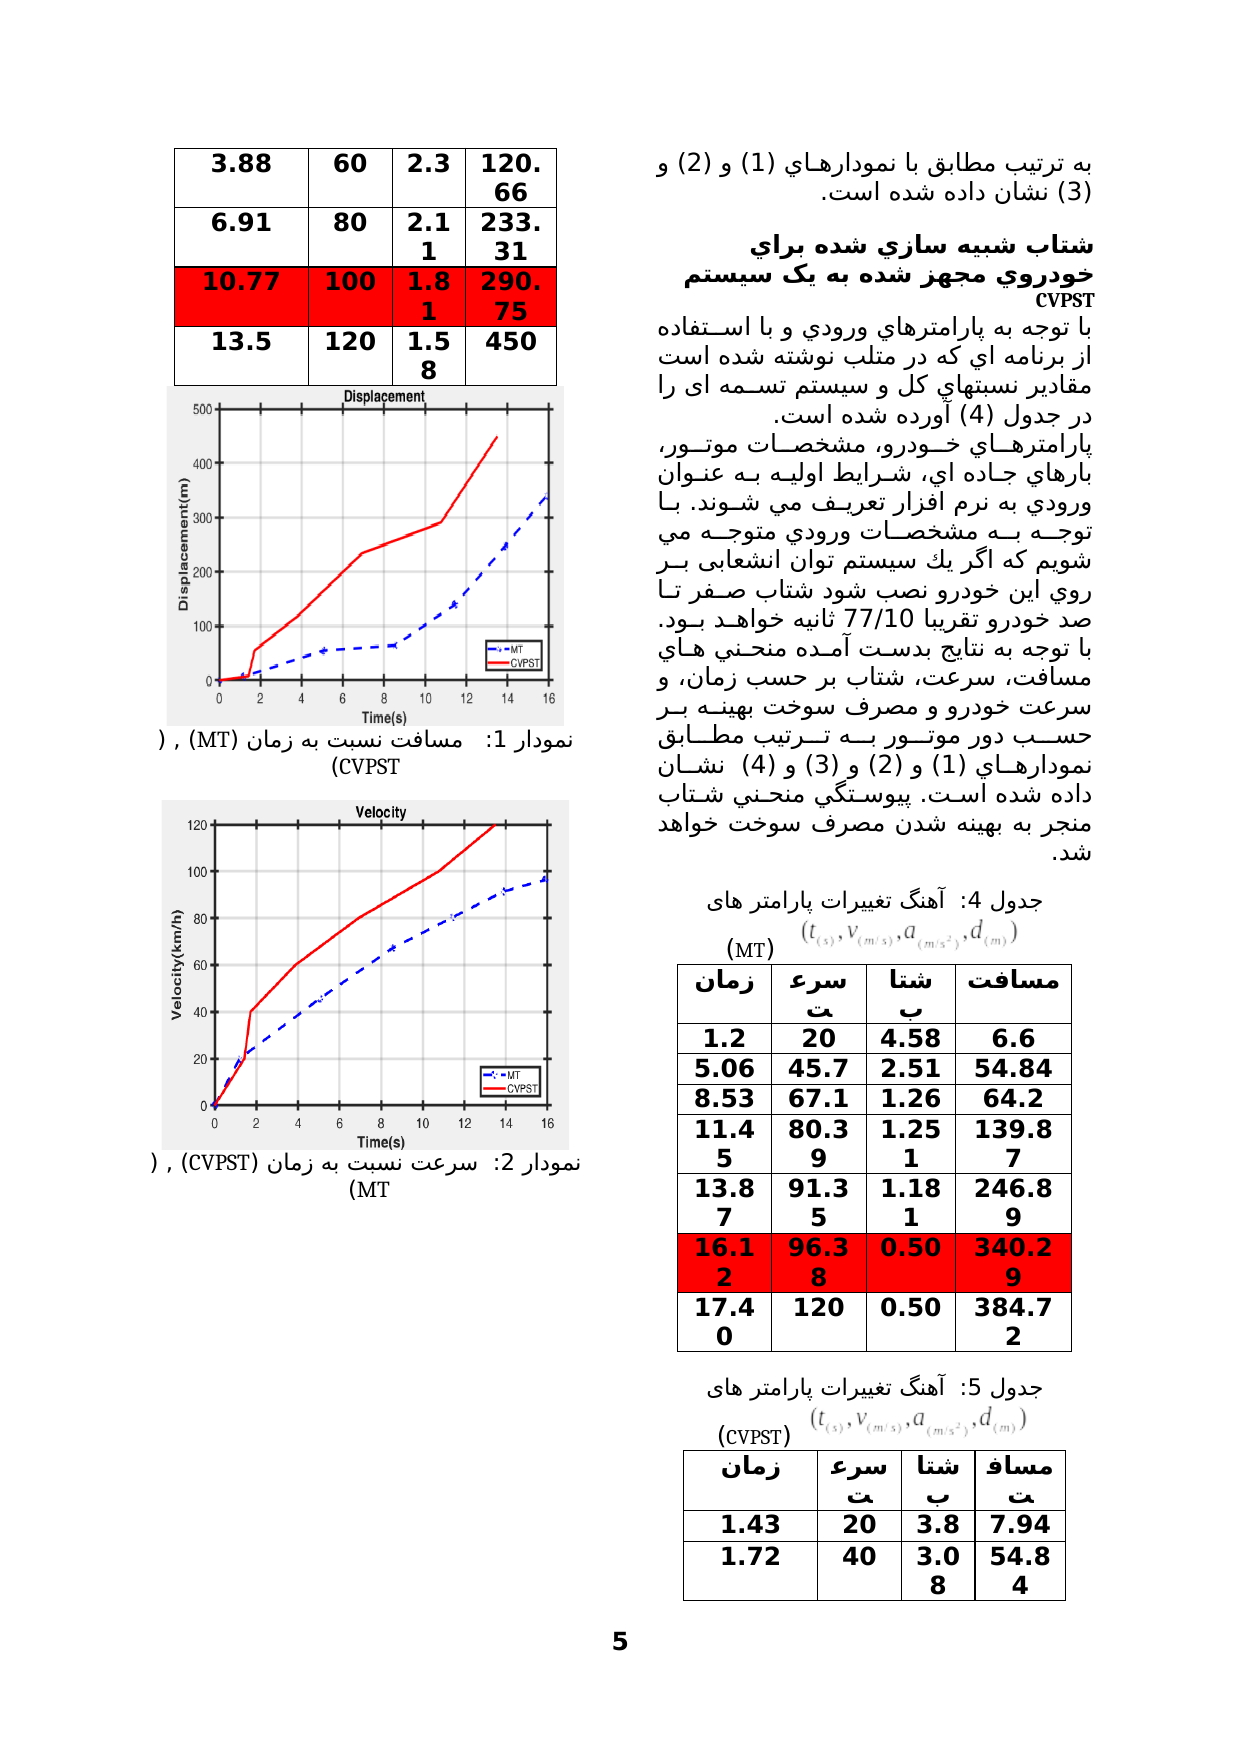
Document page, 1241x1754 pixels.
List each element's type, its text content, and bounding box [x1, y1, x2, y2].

table_cell 120 [772, 1293, 866, 1351]
table_cell 13.5 [175, 327, 308, 385]
table_cell 0.50 [867, 1234, 955, 1292]
table_header زمان [678, 965, 771, 1023]
table_cell 384.72 [956, 1293, 1071, 1351]
text نمودار 1: مسافت نسبت به زمان (MT) , (CVPST) [148, 726, 583, 780]
table_cell 10.77 [175, 268, 308, 326]
table_header مسافت [956, 965, 1071, 1023]
table_cell 1.181 [867, 1174, 955, 1232]
table_cell 54.84 [976, 1542, 1065, 1600]
picture [161, 800, 570, 1150]
table_cell 8.53 [678, 1085, 771, 1114]
table_header سرعت [772, 965, 866, 1023]
table_cell 13.87 [678, 1174, 771, 1232]
table_cell 1.58 [393, 327, 465, 385]
table_cell 2.3 [393, 149, 465, 207]
table_cell 340.29 [956, 1234, 1071, 1292]
table_cell 1.72 [684, 1542, 817, 1600]
text با توجه به پارامترهاي ورودي و با استفاده از برنامه اي كه در متلب نوشته شده است مقادير نسبتهاي کل و سیستم تسمه ای را در جدول (4) آورده شده است. [657, 312, 1092, 429]
table_cell 246.89 [956, 1174, 1071, 1232]
table_cell 54.84 [956, 1054, 1071, 1083]
table_cell 1.81 [393, 268, 465, 326]
table_cell 2.11 [393, 208, 465, 266]
table_cell 450 [466, 327, 556, 385]
table_header زمان [684, 1451, 817, 1510]
table_cell 100 [309, 268, 392, 326]
table_cell 1.26 [867, 1085, 955, 1114]
table_cell 3.8 [902, 1511, 974, 1541]
table_cell 60 [309, 149, 392, 207]
text نمودار 2: سرعت نسبت به زمان (CVPST) , (MT) [148, 1149, 583, 1203]
table_cell 91.35 [772, 1174, 866, 1232]
table_cell 64.2 [956, 1085, 1071, 1114]
text جدول 4: آهنگ تغییرات پارامتر های (MT) [657, 887, 1092, 964]
table_cell 45.7 [772, 1054, 866, 1083]
table_cell 67.1 [772, 1085, 866, 1114]
table_cell 20 [772, 1024, 866, 1053]
text پارامترهاي خودرو، مشخصات موتور، بارهاي جاده اي، شرايط اوليه به عنوان ورودي به نرم افزار تعريف مي شوند. با توجه به مشخصات ورودي متوجه مي شويم كه اگر يك سیستم توان انشعابی بر روي اين خودرو نصب شود شتاب صفر تا صد خودرو تقريبا 77/10 ثانيه خواهد بود. با توجه به نتايج بدست آمده منحني هاي مسافت، سرعت، شتاب بر حسب زمان، و سرعت خودرو و مصرف سوخت بهينه بر حسب دور موتور به ترتيب مطابق نمودارهاي (1) و (2) و (3) و (4) نشان داده شده است. پيوستگي منحني شتاب منجر به بهينه شدن مصرف سوخت خواهد شد. [657, 429, 1092, 866]
table_cell 120 [309, 327, 392, 385]
table_header سرعت [818, 1451, 901, 1510]
table_cell 1.43 [684, 1511, 817, 1541]
table_cell 233.31 [466, 208, 556, 266]
text شتاب شبيه سازي شده براي خودروي مجهز شده به يک سيستم CVPST [657, 230, 1095, 312]
table_cell 4.58 [867, 1024, 955, 1053]
table_cell 290.75 [466, 268, 556, 326]
table_cell 139.87 [956, 1115, 1071, 1173]
table_cell 2.51 [867, 1054, 955, 1083]
table_cell 6.91 [175, 208, 308, 266]
table_cell 1.251 [867, 1115, 955, 1173]
table_cell 16.12 [678, 1234, 771, 1292]
table_header شتاب [902, 1451, 974, 1510]
table_cell 40 [818, 1542, 901, 1600]
table_cell 80 [309, 208, 392, 266]
table_cell 3.88 [175, 149, 308, 207]
table_cell 20 [818, 1511, 901, 1541]
text جدول 5: آهنگ تغییرات پارامتر های (CVPST) [657, 1374, 1092, 1450]
table_cell 120.66 [466, 149, 556, 207]
table_cell 0.50 [867, 1293, 955, 1351]
table_cell 80.39 [772, 1115, 866, 1173]
picture [166, 386, 564, 726]
table_cell 17.40 [678, 1293, 771, 1351]
table_cell 6.6 [956, 1024, 1071, 1053]
table_header شتاب [867, 965, 955, 1023]
table_cell 5.06 [678, 1054, 771, 1083]
table_cell 1.2 [678, 1024, 771, 1053]
table_cell 3.08 [902, 1542, 974, 1600]
table_cell 11.45 [678, 1115, 771, 1173]
table_header مسافت [976, 1451, 1065, 1510]
table_cell 7.94 [976, 1511, 1065, 1541]
table_cell 96.38 [772, 1234, 866, 1292]
